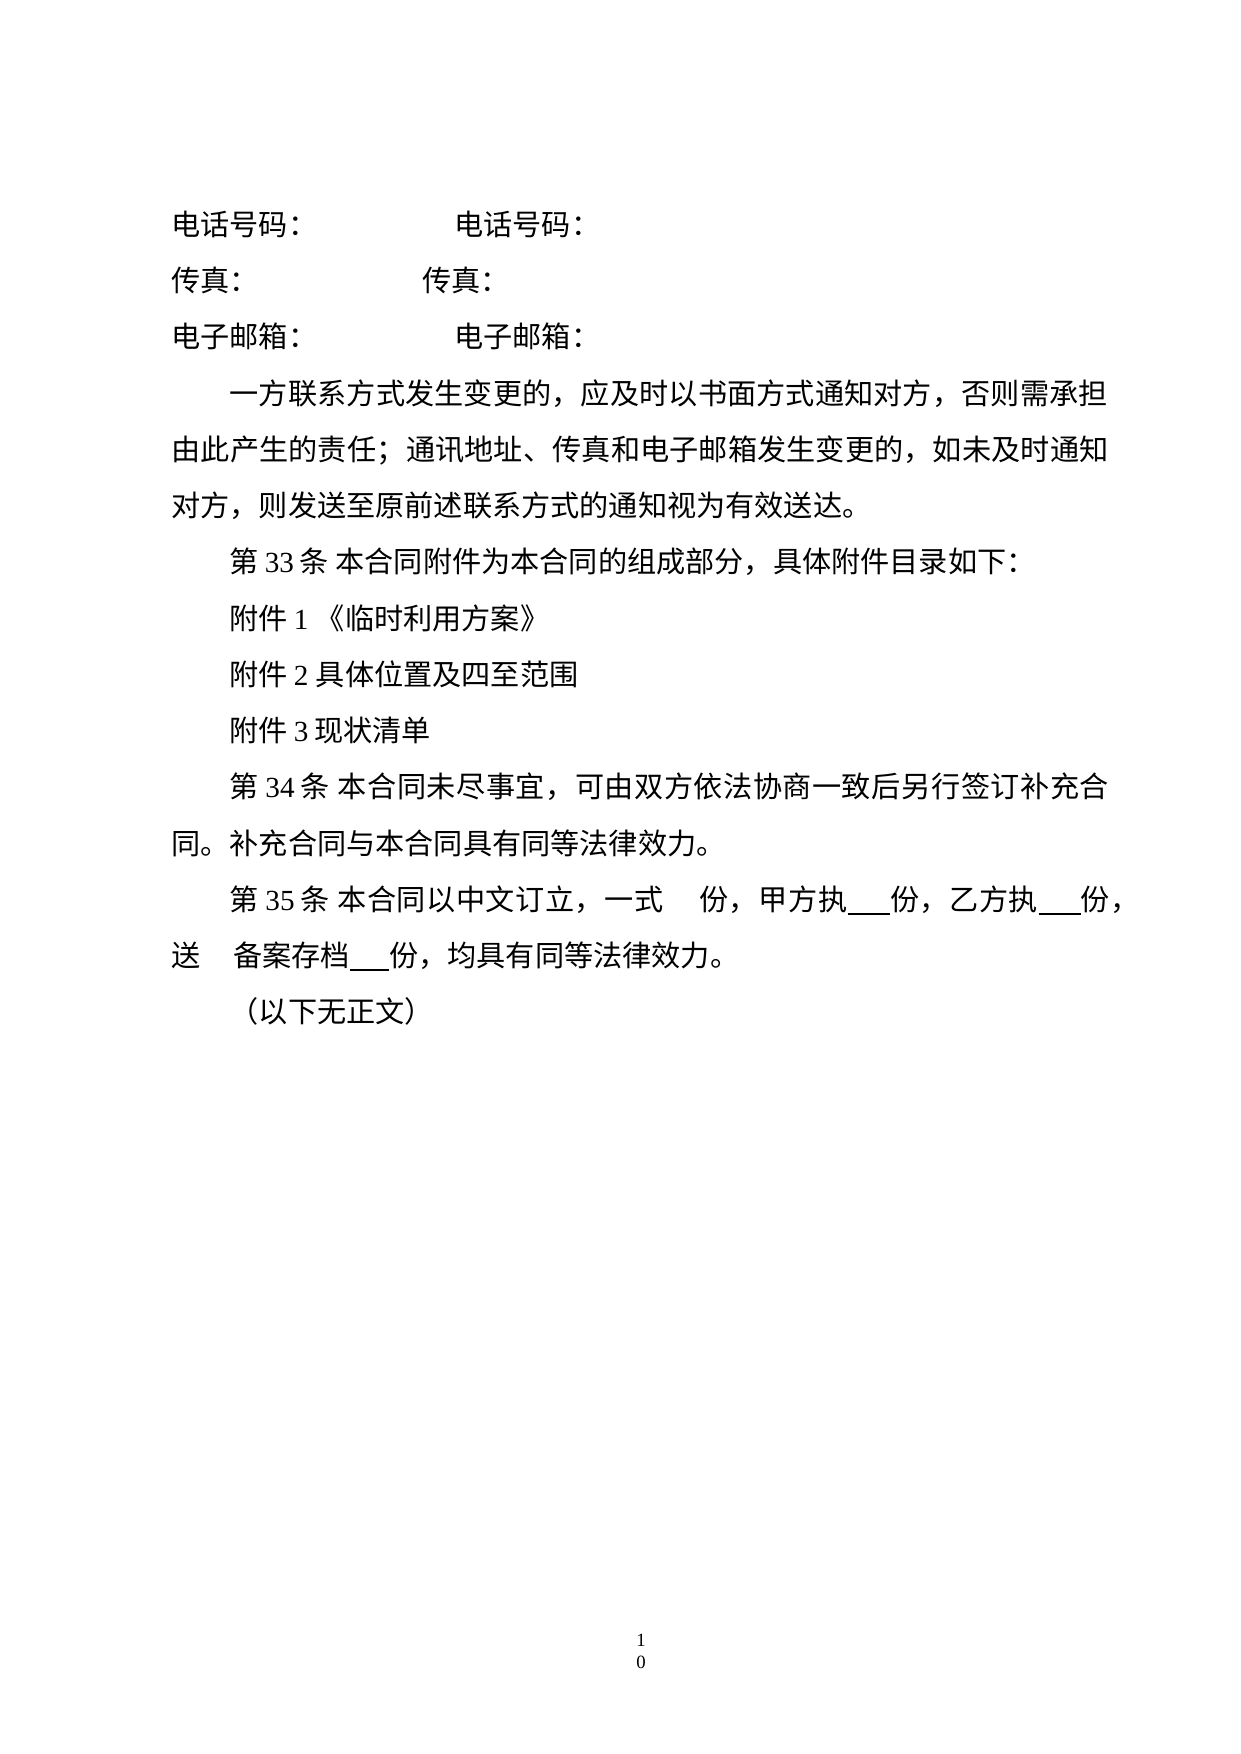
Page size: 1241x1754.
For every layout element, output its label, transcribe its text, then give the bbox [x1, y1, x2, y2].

text 第33条 本合同附件为本合同的组成部分，具体附件目录如下： [171, 532, 1110, 588]
text 附件2 具体位置及四至范围 [171, 644, 1110, 701]
text 电话号码： 电话号码： [171, 194, 1113, 251]
text 附件3现状清单 [171, 701, 1110, 757]
text 第34条 本合同未尽事宜，可由双方依法协商一致后另行签订补充合同。补充合同与本合同具有同等法律效力。 [171, 757, 1110, 869]
text 第35条 本合同以中文订立，一式 份，甲方执 份，乙方执 份，送 备案存档 份，均具有同等法律效力。 [171, 869, 1110, 982]
text 传真： 传真： [171, 251, 1113, 307]
text 附件1 《临时利用方案》 [171, 588, 1110, 644]
text （以下无正文） [229, 982, 1110, 1038]
text 电子邮箱： 电子邮箱： [171, 307, 1113, 363]
text 一方联系方式发生变更的，应及时以书面方式通知对方，否则需承担由此产生的责任；通讯地址、传真和电子邮箱发生变更的，如未及时通知对方，则发送至原前述联系方式的通知视为有效送达。 [171, 363, 1110, 532]
